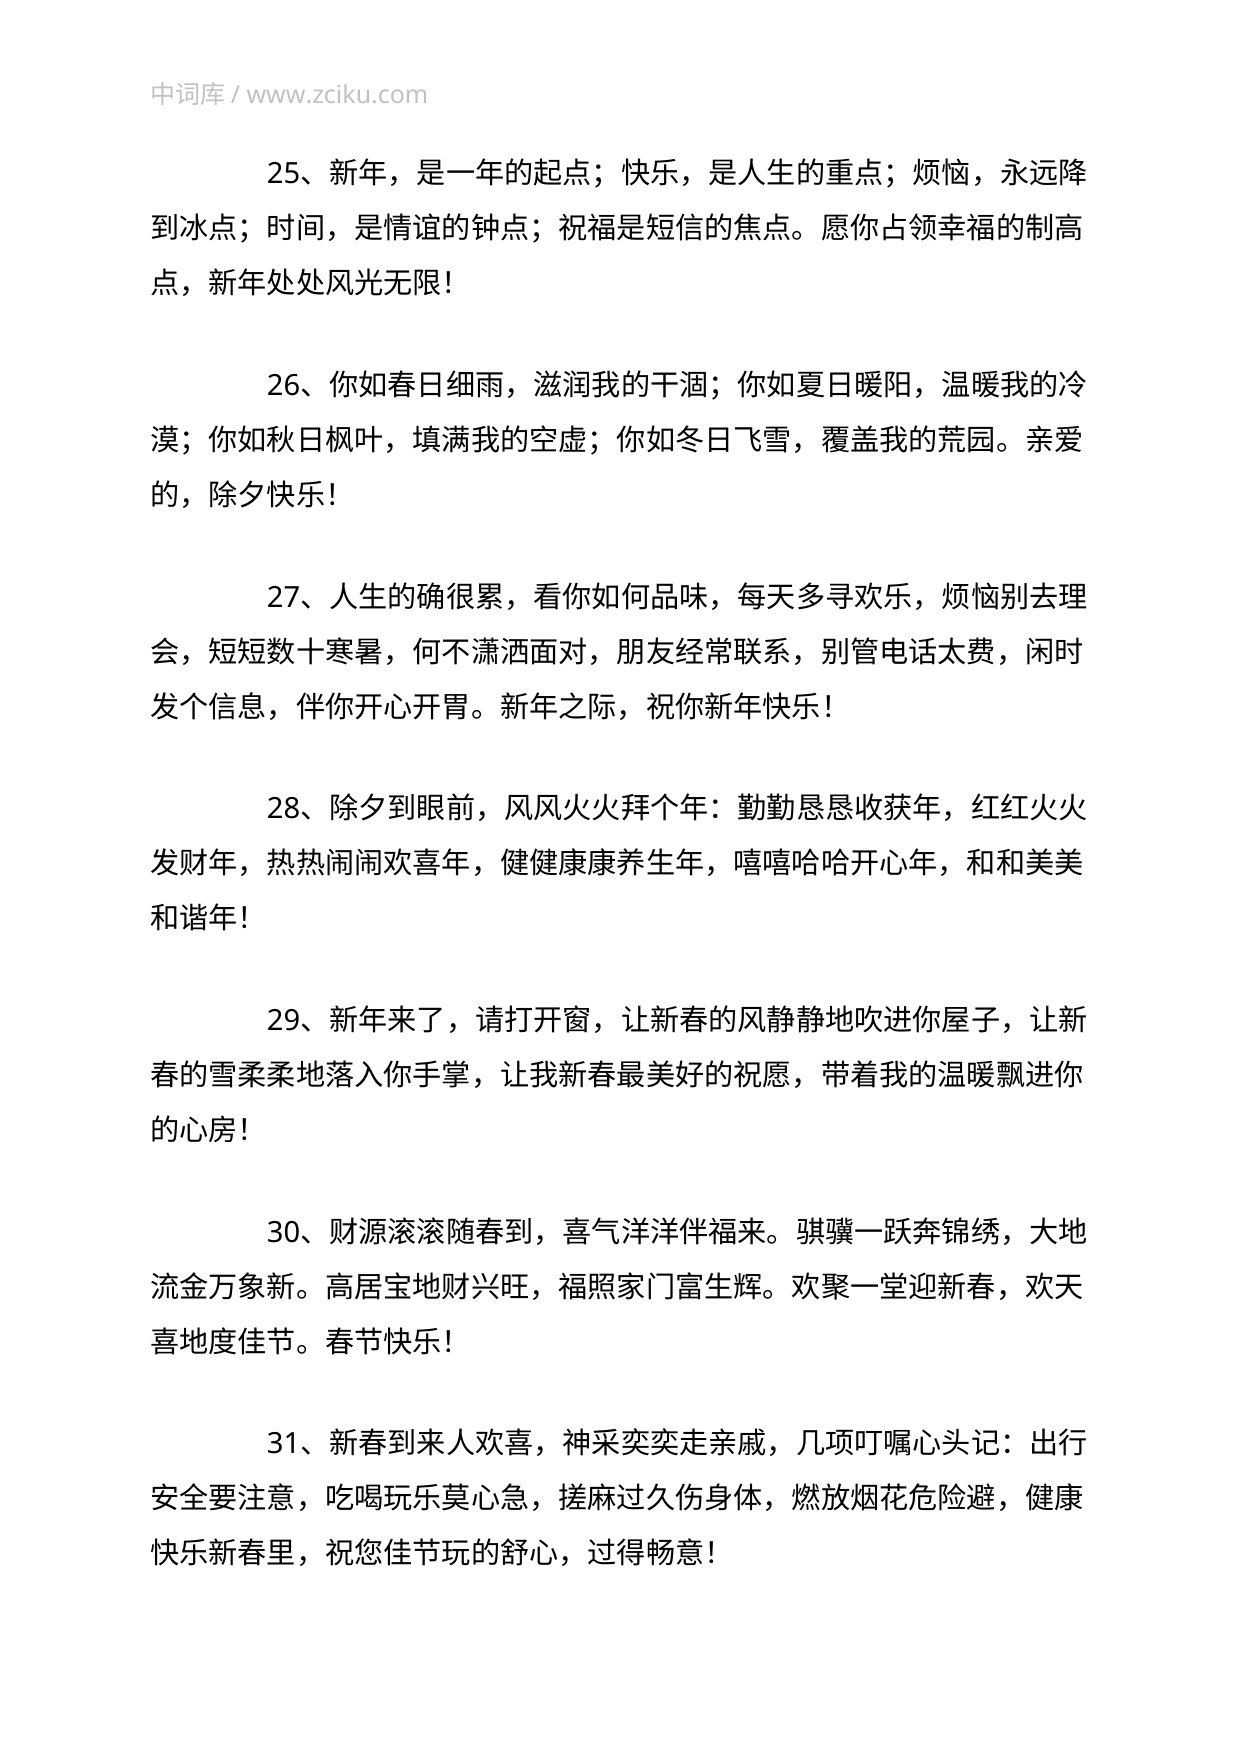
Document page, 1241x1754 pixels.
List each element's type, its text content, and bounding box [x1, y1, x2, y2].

text 28、除夕到眼前，风风火火拜个年：勤勤恳恳收获年，红红火火发财年，热热闹闹欢喜年，健健康康养生年，嘻嘻哈哈开心年，和和美美和谐年！ [150, 785, 1090, 937]
text 29、新年来了，请打开窗，让新春的风静静地吹进你屋子，让新春的雪柔柔地落入你手掌，让我新春最美好的祝愿，带着我的温暖飘进你的心房！ [150, 997, 1090, 1149]
text 25、新年，是一年的起点；快乐，是人生的重点；烦恼，永远降到冰点；时间，是情谊的钟点；祝福是短信的焦点。愿你占领幸福的制高点，新年处处风光无限！ [150, 150, 1090, 302]
text 31、新春到来人欢喜，神采奕奕走亲戚，几项叮嘱心头记：出行安全要注意，吃喝玩乐莫心急，搓麻过久伤身体，燃放烟花危险避，健康快乐新春里，祝您佳节玩的舒心，过得畅意！ [150, 1420, 1090, 1572]
text 30、财源滚滚随春到，喜气洋洋伴福来。骐骥一跃奔锦绣，大地流金万象新。高居宝地财兴旺，福照家门富生辉。欢聚一堂迎新春，欢天喜地度佳节。春节快乐！ [150, 1208, 1090, 1361]
text 27、人生的确很累，看你如何品味，每天多寻欢乐，烦恼别去理会，短短数十寒暑，何不潇洒面对，朋友经常联系，别管电话太费，闲时发个信息，伴你开心开胃。新年之际，祝你新年快乐！ [150, 573, 1090, 726]
text 26、你如春日细雨，滋润我的干涸；你如夏日暖阳，温暖我的冷漠；你如秋日枫叶，填满我的空虚；你如冬日飞雪，覆盖我的荒园。亲爱的，除夕快乐！ [150, 362, 1090, 514]
